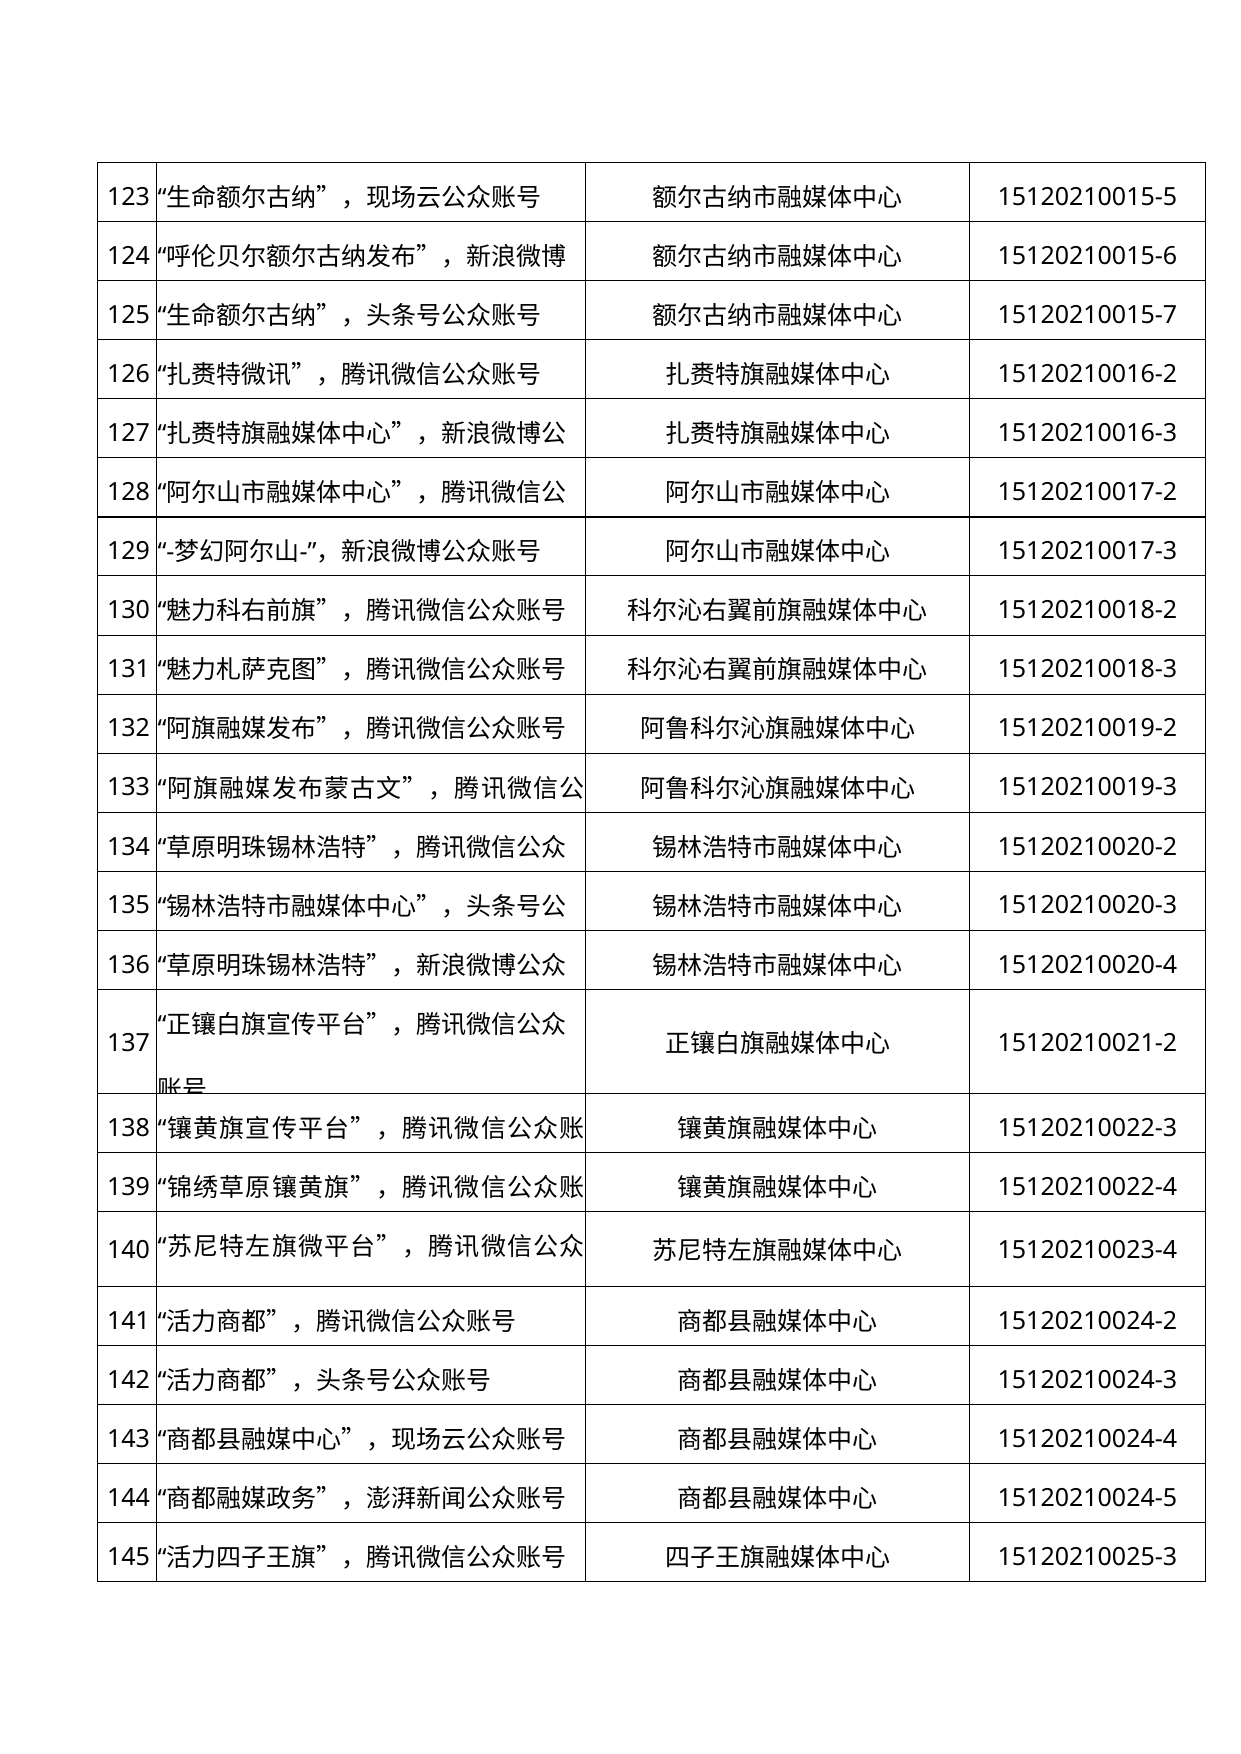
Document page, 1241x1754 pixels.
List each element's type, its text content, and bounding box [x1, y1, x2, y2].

table_cell 扎赉特旗融媒体中心 [586, 399, 969, 457]
table_cell “商都县融媒中心”，现场云公众账号 [157, 1405, 585, 1463]
table_cell [98, 518, 156, 575]
table_cell “草原明珠锡林浩特”，腾讯微信公众账号 [157, 813, 585, 871]
table_cell [98, 1153, 156, 1211]
table_cell 15120210025-3 [970, 1523, 1205, 1581]
table_cell 15120210020-2 [970, 813, 1205, 871]
table_cell [98, 1212, 156, 1286]
table_cell [98, 1523, 156, 1581]
table_cell 额尔古纳市融媒体中心 [586, 222, 969, 280]
table_cell 额尔古纳市融媒体中心 [586, 163, 969, 221]
table_cell 15120210021-2 [970, 990, 1205, 1093]
table_cell 15120210022-3 [970, 1094, 1205, 1152]
table_cell 15120210024-4 [970, 1405, 1205, 1463]
table_cell 15120210017-3 [970, 518, 1205, 575]
table_cell “阿旗融媒发布蒙古文”，腾讯微信公众账号 [157, 754, 585, 812]
table_cell “-梦幻阿尔山-”，新浪微博公众账号 [157, 518, 585, 575]
table_cell [98, 990, 156, 1093]
table_cell 正镶白旗融媒体中心 [586, 990, 969, 1093]
table_cell 阿鲁科尔沁旗融媒体中心 [586, 695, 969, 753]
table_cell 镶黄旗融媒体中心 [586, 1094, 969, 1152]
table_cell [98, 458, 156, 516]
table_cell “苏尼特左旗微平台”，腾讯微信公众账号 [157, 1212, 585, 1286]
table_cell 额尔古纳市融媒体中心 [586, 281, 969, 339]
table_cell [98, 931, 156, 989]
table_cell 科尔沁右翼前旗融媒体中心 [586, 576, 969, 634]
table_cell “草原明珠锡林浩特”，新浪微博公众账号 [157, 931, 585, 989]
table_cell 15120210017-2 [970, 458, 1205, 516]
table_cell “呼伦贝尔额尔古纳发布”，新浪微博公众账号 [157, 222, 585, 280]
table_cell 15120210015-7 [970, 281, 1205, 339]
table_cell 锡林浩特市融媒体中心 [586, 872, 969, 930]
table_cell 商都县融媒体中心 [586, 1287, 969, 1345]
table_cell 15120210024-3 [970, 1346, 1205, 1404]
table_cell 15120210018-3 [970, 636, 1205, 693]
table_cell 15120210024-5 [970, 1464, 1205, 1522]
table_cell 扎赉特旗融媒体中心 [586, 340, 969, 398]
table_cell “扎赉特微讯”，腾讯微信公众账号 [157, 340, 585, 398]
table_cell [98, 872, 156, 930]
table_cell 15120210019-2 [970, 695, 1205, 753]
table_cell “正镶白旗宣传平台”，腾讯微信公众账号 [157, 990, 585, 1093]
table_cell [98, 1464, 156, 1522]
table_cell [98, 1287, 156, 1345]
table_cell 商都县融媒体中心 [586, 1464, 969, 1522]
table_cell “活力商都”，腾讯微信公众账号 [157, 1287, 585, 1345]
table_cell [98, 281, 156, 339]
table_cell 15120210019-3 [970, 754, 1205, 812]
table_cell [98, 1346, 156, 1404]
table_cell [98, 1405, 156, 1463]
table_cell “阿旗融媒发布”，腾讯微信公众账号 [157, 695, 585, 753]
table_cell “活力商都”，头条号公众账号 [157, 1346, 585, 1404]
table_cell “镶黄旗宣传平台”，腾讯微信公众账号 [157, 1094, 585, 1152]
table_cell 苏尼特左旗融媒体中心 [586, 1212, 969, 1286]
table_cell “扎赉特旗融媒体中心”，新浪微博公众账号 [157, 399, 585, 457]
table_cell 科尔沁右翼前旗融媒体中心 [586, 636, 969, 693]
table_cell 商都县融媒体中心 [586, 1405, 969, 1463]
table_cell [98, 695, 156, 753]
table_cell “魅力科右前旗”，腾讯微信公众账号 [157, 576, 585, 634]
table_cell 15120210016-3 [970, 399, 1205, 457]
table_cell 15120210023-4 [970, 1212, 1205, 1286]
table_cell [98, 813, 156, 871]
table_cell [98, 399, 156, 457]
table_cell 阿尔山市融媒体中心 [586, 458, 969, 516]
table_cell 锡林浩特市融媒体中心 [586, 813, 969, 871]
table_cell “锦绣草原镶黄旗”，腾讯微信公众账号 [157, 1153, 585, 1211]
table_cell [98, 576, 156, 634]
table_cell “活力四子王旗”，腾讯微信公众账号 [157, 1523, 585, 1581]
table_cell [98, 1094, 156, 1152]
table_cell “锡林浩特市融媒体中心”，头条号公众账号 [157, 872, 585, 930]
table_cell 15120210016-2 [970, 340, 1205, 398]
table_cell 15120210022-4 [970, 1153, 1205, 1211]
table_cell 锡林浩特市融媒体中心 [586, 931, 969, 989]
table_cell 15120210015-6 [970, 222, 1205, 280]
table_cell [98, 636, 156, 693]
table_cell “魅力札萨克图”，腾讯微信公众账号 [157, 636, 585, 693]
table_cell 阿鲁科尔沁旗融媒体中心 [586, 754, 969, 812]
table_cell [98, 340, 156, 398]
table_cell 商都县融媒体中心 [586, 1346, 969, 1404]
table_cell [98, 222, 156, 280]
table_cell 15120210020-3 [970, 872, 1205, 930]
table_cell 15120210018-2 [970, 576, 1205, 634]
table_cell 15120210024-2 [970, 1287, 1205, 1345]
table_cell “阿尔山市融媒体中心”，腾讯微信公众账号 [157, 458, 585, 516]
table_cell 镶黄旗融媒体中心 [586, 1153, 969, 1211]
table_cell 四子王旗融媒体中心 [586, 1523, 969, 1581]
table_cell “生命额尔古纳”，头条号公众账号 [157, 281, 585, 339]
table_cell “生命额尔古纳”，现场云公众账号 [157, 163, 585, 221]
table_cell 15120210015-5 [970, 163, 1205, 221]
table_cell [98, 163, 156, 221]
table_cell [98, 754, 156, 812]
table_cell “商都融媒政务”，澎湃新闻公众账号 [157, 1464, 585, 1522]
table_cell 阿尔山市融媒体中心 [586, 518, 969, 575]
table_cell 15120210020-4 [970, 931, 1205, 989]
